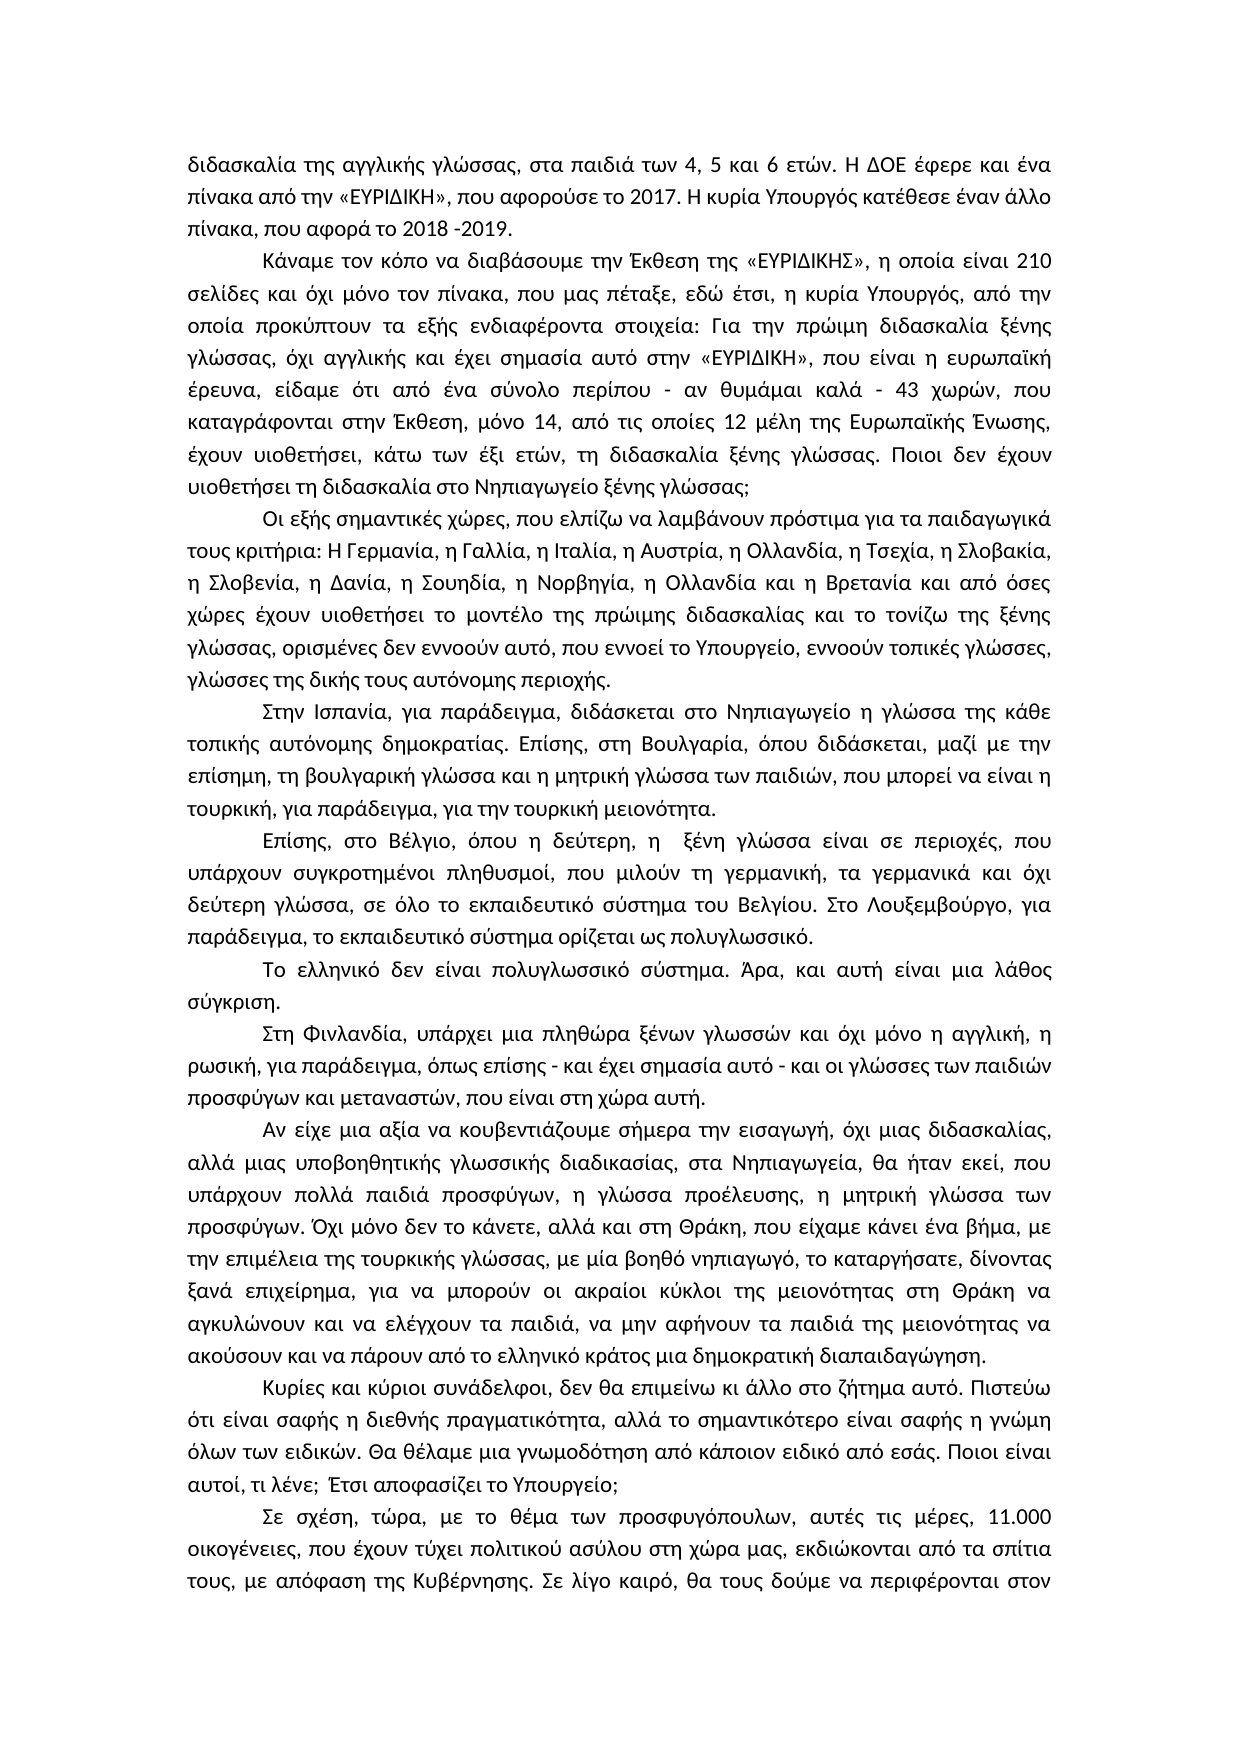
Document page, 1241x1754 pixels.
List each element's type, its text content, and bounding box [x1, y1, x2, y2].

text Κυρίες και κύριοι συνάδελφοι, δεν θα επιμείνω κι άλλο στο ζήτημα αυτό. Πιστεύω ότι είναι σαφής η διεθνής πραγματικότητα, αλλά το σημαντικότερο είναι σαφής η γνώμη όλων των ειδικών. Θα θέλαμε μια γνωμοδότηση από κάποιον ειδικό από εσάς. Ποιοι είναι αυτοί, τι λένε; Έτσι αποφασίζει το Υπουργείο; [187, 1373, 1053, 1498]
text Στη Φινλανδία, υπάρχει μια πληθώρα ξένων γλωσσών και όχι μόνο η αγγλική, η ρωσική, για παράδειγμα, όπως επίσης - και έχει σημασία αυτό - και οι γλώσσες των παιδιών προσφύγων και μεταναστών, που είναι στη χώρα αυτή. [187, 1019, 1053, 1111]
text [187, 150, 1053, 242]
text Αν είχε μια αξία να κουβεντιάζουμε σήμερα την εισαγωγή, όχι μιας διδασκαλίας, αλλά μιας υποβοηθητικής γλωσσικής διαδικασίας, στα Νηπιαγωγεία, θα ήταν εκεί, που υπάρχουν πολλά παιδιά προσφύγων, η γλώσσα προέλευσης, η μητρική γλώσσα των προσφύγων. Όχι μόνο δεν το κάνετε, αλλά και στη Θράκη, που είχαμε κάνει ένα βήμα, με την επιμέλεια της τουρκικής γλώσσας, με μία βοηθό νηπιαγωγό, το καταργήσατε, δίνοντας ξανά επιχείρημα, για να μπορούν οι ακραίοι κύκλοι της μειονότητας στη Θράκη να αγκυλώνουν και να ελέγχουν τα παιδιά, να μην αφήνουν τα παιδιά της μειονότητας να ακούσουν και να πάρουν από το ελληνικό κράτος μια δημοκρατική διαπαιδαγώγηση. [187, 1116, 1053, 1369]
text Επίσης, στο Βέλγιο, όπου η δεύτερη, η ξένη γλώσσα είναι σε περιοχές, που υπάρχουν συγκροτημένοι πληθυσμοί, που μιλούν τη γερμανική, τα γερμανικά και όχι δεύτερη γλώσσα, σε όλο το εκπαιδευτικό σύστημα του Βελγίου. Στο Λουξεμβούργο, για παράδειγμα, το εκπαιδευτικό σύστημα ορίζεται ως πολυγλωσσικό. [187, 826, 1053, 951]
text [187, 1502, 1053, 1594]
text Στην Ισπανία, για παράδειγμα, διδάσκεται στο Νηπιαγωγείο η γλώσσα της κάθε τοπικής αυτόνομης δημοκρατίας. Επίσης, στη Βουλγαρία, όπου διδάσκεται, μαζί με την επίσημη, τη βουλγαρική γλώσσα και η μητρική γλώσσα των παιδιών, που μπορεί να είναι η τουρκική, για παράδειγμα, για την τουρκική μειονότητα. [187, 697, 1053, 822]
text Το ελληνικό δεν είναι πολυγλωσσικό σύστημα. Άρα, και αυτή είναι μια λάθος σύγκριση. [187, 955, 1053, 1015]
text Κάναμε τον κόπο να διαβάσουμε την Έκθεση της «ΕΥΡΙΔΙΚΗΣ», η οποία είναι 210 σελίδες και όχι μόνο τον πίνακα, που μας πέταξε, εδώ έτσι, η κυρία Υπουργός, από την οποία προκύπτουν τα εξής ενδιαφέροντα στοιχεία: Για την πρώιμη διδασκαλία ξένης γλώσσας, όχι αγγλικής και έχει σημασία αυτό στην «ΕΥΡΙΔΙΚΗ», που είναι η ευρωπαϊκή έρευνα, είδαμε ότι από ένα σύνολο περίπου - αν θυμάμαι καλά - 43 χωρών, που καταγράφονται στην Έκθεση, μόνο 14, από τις οποίες 12 μέλη της Ευρωπαϊκής Ένωσης, έχουν υιοθετήσει, κάτω των έξι ετών, τη διδασκαλία ξένης γλώσσας. Ποιοι δεν έχουν υιοθετήσει τη διδασκαλία στο Νηπιαγωγείο ξένης γλώσσας; [187, 247, 1053, 500]
text Οι εξής σημαντικές χώρες, που ελπίζω να λαμβάνουν πρόστιμα για τα παιδαγωγικά τους κριτήρια: Η Γερμανία, η Γαλλία, η Ιταλία, η Αυστρία, η Ολλανδία, η Τσεχία, η Σλοβακία, η Σλοβενία, η Δανία, η Σουηδία, η Νορβηγία, η Ολλανδία και η Βρετανία και από όσες χώρες έχουν υιοθετήσει το μοντέλο της πρώιμης διδασκαλίας και το τονίζω της ξένης γλώσσας, ορισμένες δεν εννοούν αυτό, που εννοεί το Υπουργείο, εννοούν τοπικές γλώσσες, γλώσσες της δικής τους αυτόνομης περιοχής. [187, 504, 1053, 693]
